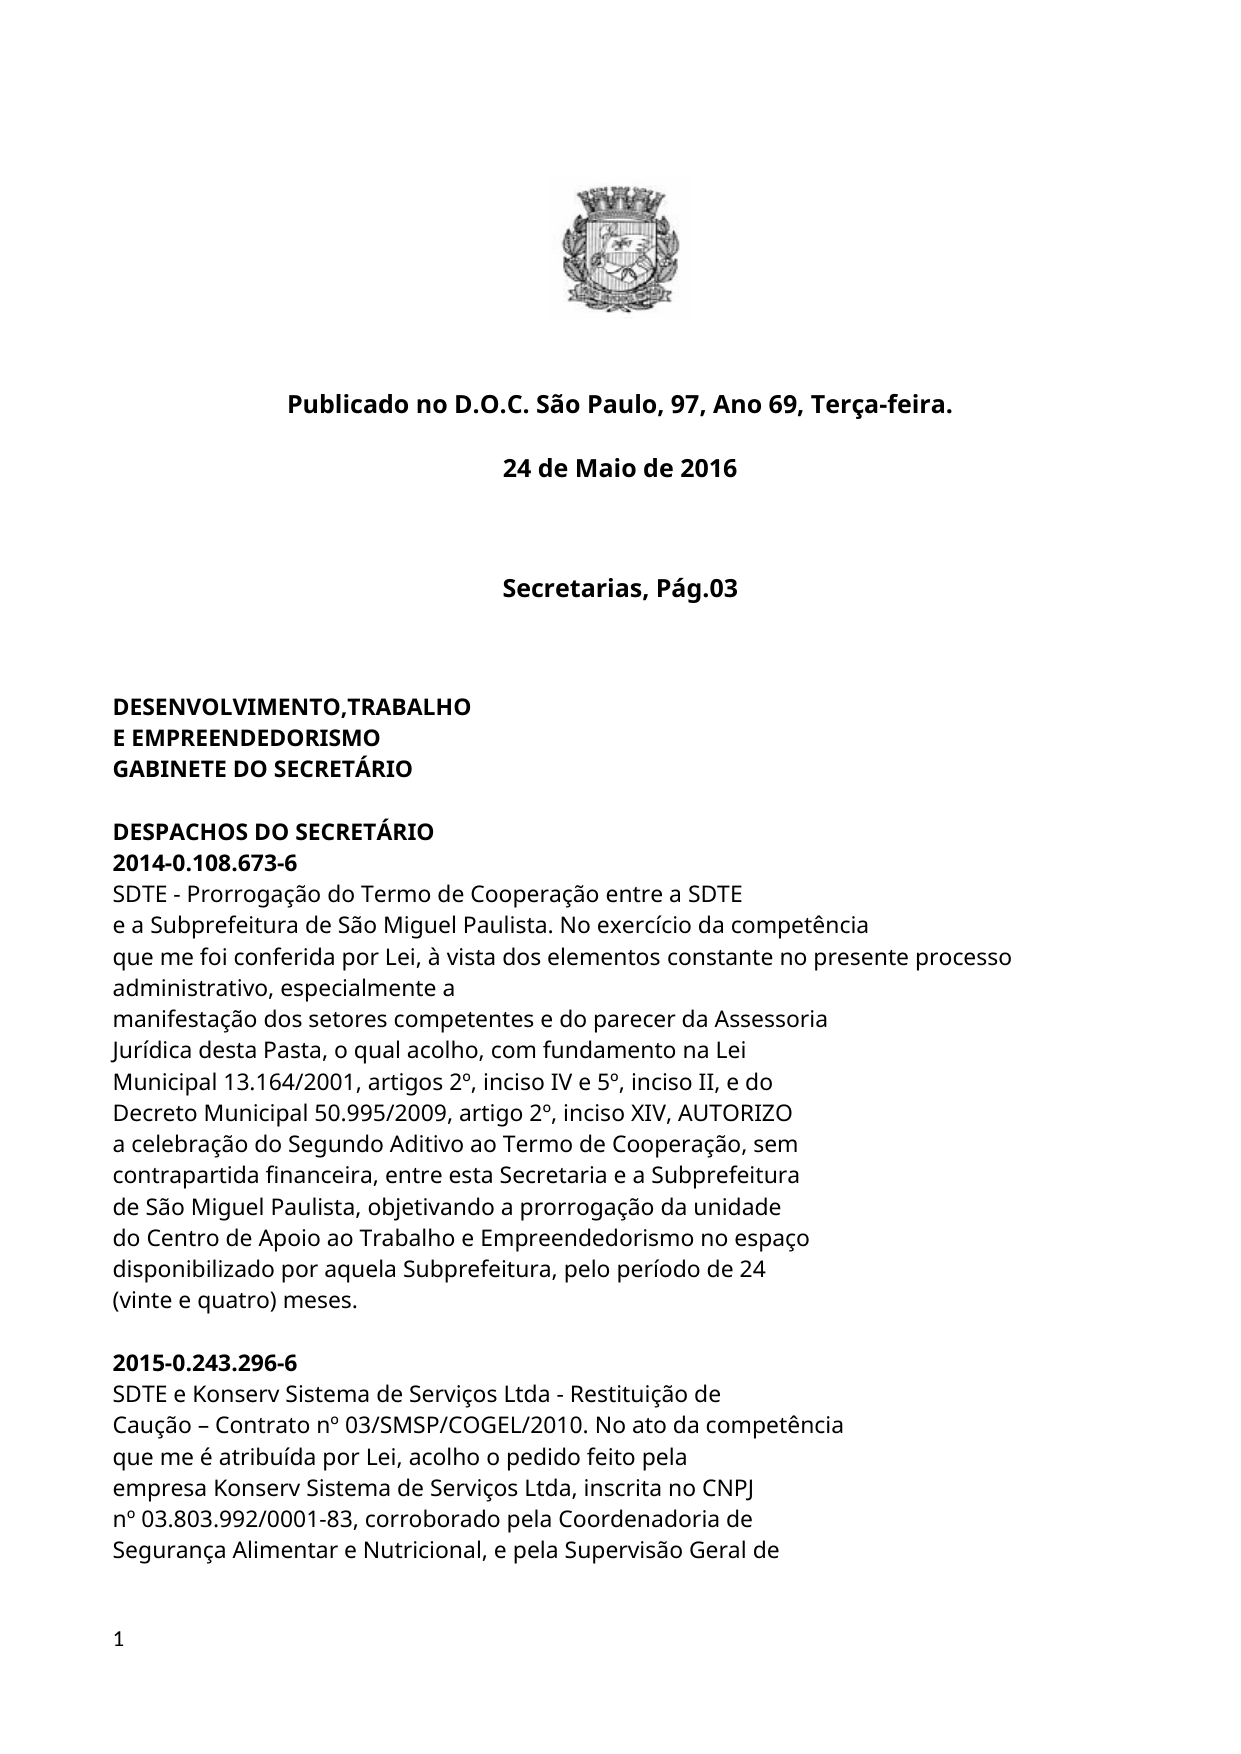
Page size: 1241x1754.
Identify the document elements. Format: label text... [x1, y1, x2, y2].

text Caução – Contrato nº 03/SMSP/COGEL/2010. No ato da competência [112, 1409, 1128, 1441]
text Decreto Municipal 50.995/2009, artigo 2º, inciso XIV, AUTORIZO [112, 1097, 1128, 1128]
text de São Miguel Paulista, objetivando a prorrogação da unidade [112, 1191, 1128, 1222]
text 2015-0.243.296-6 [112, 1347, 1128, 1378]
text que me foi conferida por Lei, à vista dos elementos constante no presente processo administrativo, especialmente a [112, 941, 1128, 1003]
text Jurídica desta Pasta, o qual acolho, com fundamento na Lei [112, 1034, 1128, 1066]
text GABINETE DO SECRETÁRIO [112, 753, 1128, 784]
text Secretarias, Pág.03 [112, 571, 1128, 605]
text disponibilizado por aquela Subprefeitura, pelo período de 24 [112, 1253, 1128, 1284]
text Segurança Alimentar e Nutricional, e pela Supervisão Geral de [112, 1534, 1128, 1566]
text contrapartida financeira, entre esta Secretaria e a Subprefeitura [112, 1159, 1128, 1191]
text nº 03.803.992/0001-83, corroborado pela Coordenadoria de [112, 1503, 1128, 1534]
text do Centro de Apoio ao Trabalho e Empreendedorismo no espaço [112, 1222, 1128, 1253]
text DESENVOLVIMENTO,TRABALHO [112, 691, 1128, 722]
text manifestação dos setores competentes e do parecer da Assessoria [112, 1003, 1128, 1034]
text Municipal 13.164/2001, artigos 2º, inciso IV e 5º, inciso II, e do [112, 1066, 1128, 1097]
text (vinte e quatro) meses. [112, 1284, 1128, 1316]
text SDTE e Konserv Sistema de Serviços Ltda - Restituição de [112, 1378, 1128, 1409]
text 2014-0.108.673-6 [112, 847, 1128, 878]
text SDTE - Prorrogação do Termo de Cooperação entre a SDTE [112, 878, 1128, 909]
text e a Subprefeitura de São Miguel Paulista. No exercício da competência [112, 909, 1128, 941]
text DESPACHOS DO SECRETÁRIO [112, 816, 1128, 847]
text a celebração do Segundo Aditivo ao Termo de Cooperação, sem [112, 1128, 1128, 1159]
text Publicado no D.O.C. São Paulo, 97, Ano 69, Terça-feira. [112, 386, 1128, 421]
text 24 de Maio de 2016 [112, 451, 1128, 485]
picture [548, 175, 692, 319]
text que me é atribuída por Lei, acolho o pedido feito pela [112, 1441, 1128, 1472]
text empresa Konserv Sistema de Serviços Ltda, inscrita no CNPJ [112, 1472, 1128, 1503]
text E EMPREENDEDORISMO [112, 722, 1128, 753]
